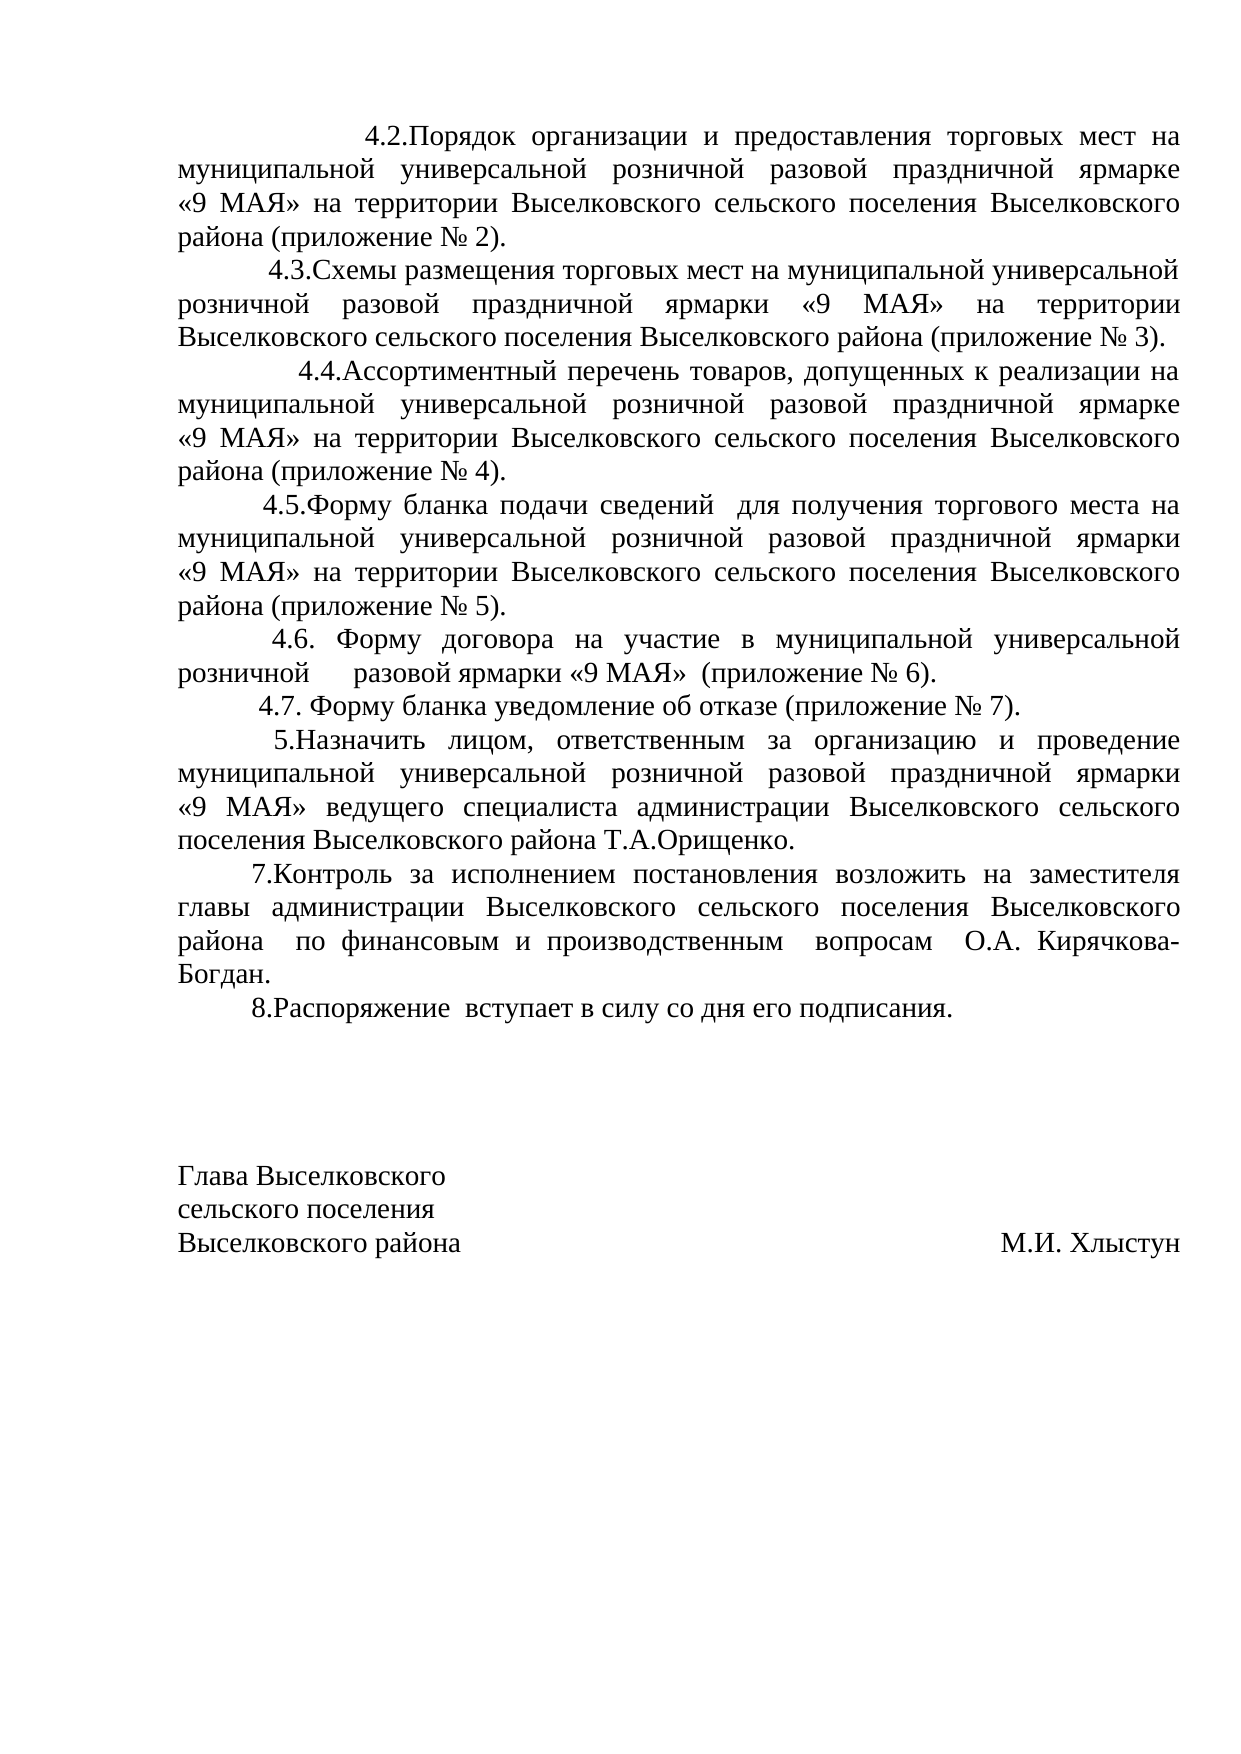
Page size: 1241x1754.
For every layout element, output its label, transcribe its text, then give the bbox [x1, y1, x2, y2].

text 8.Распоряжение вступает в силу со дня его подписания. [177, 990, 1181, 1024]
text 4.7. Форму бланка уведомление об отказе (приложение № 7). [177, 688, 1181, 722]
text 4.6. Форму договора на участие в муниципальной универсальной розничной разовой ярмарки «9 МАЯ» (приложение № 6). [177, 621, 1181, 688]
text 4.5.Форму бланка подачи сведений для получения торгового места на муниципальной универсальной розничной разовой праздничной ярмарки «9 МАЯ» на территории Выселковского сельского поселения Выселковского района (приложение № 5). [177, 487, 1181, 621]
text Выселковского района М.И. Хлыстун [177, 1225, 1181, 1258]
text 4.2.Порядок организации и предоставления торговых мест на муниципальной универсальной розничной разовой праздничной ярмарке «9 МАЯ» на территории Выселковского сельского поселения Выселковского района (приложение № 2). [177, 118, 1181, 252]
text Глава Выселковского [177, 1158, 1181, 1191]
text 4.4.Ассортиментный перечень товаров, допущенных к реализации на муниципальной универсальной розничной разовой праздничной ярмарке «9 МАЯ» на территории Выселковского сельского поселения Выселковского района (приложение № 4). [177, 353, 1181, 487]
text 5.Назначить лицом, ответственным за организацию и проведение муниципальной универсальной розничной разовой праздничной ярмарки «9 МАЯ» ведущего специалиста администрации Выселковского сельского поселения Выселковского района Т.А.Орищенко. [177, 722, 1181, 856]
text сельского поселения [177, 1191, 1181, 1225]
text 7.Контроль за исполнением постановления возложить на заместителя главы администрации Выселковского сельского поселения Выселковского района по финансовым и производственным вопросам О.А. Кирячкова- Богдан. [177, 856, 1181, 990]
text 4.3.Схемы размещения торговых мест на муниципальной универсальной розничной разовой праздничной ярмарки «9 МАЯ» на территории Выселковского сельского поселения Выселковского района (приложение № 3). [177, 252, 1181, 353]
